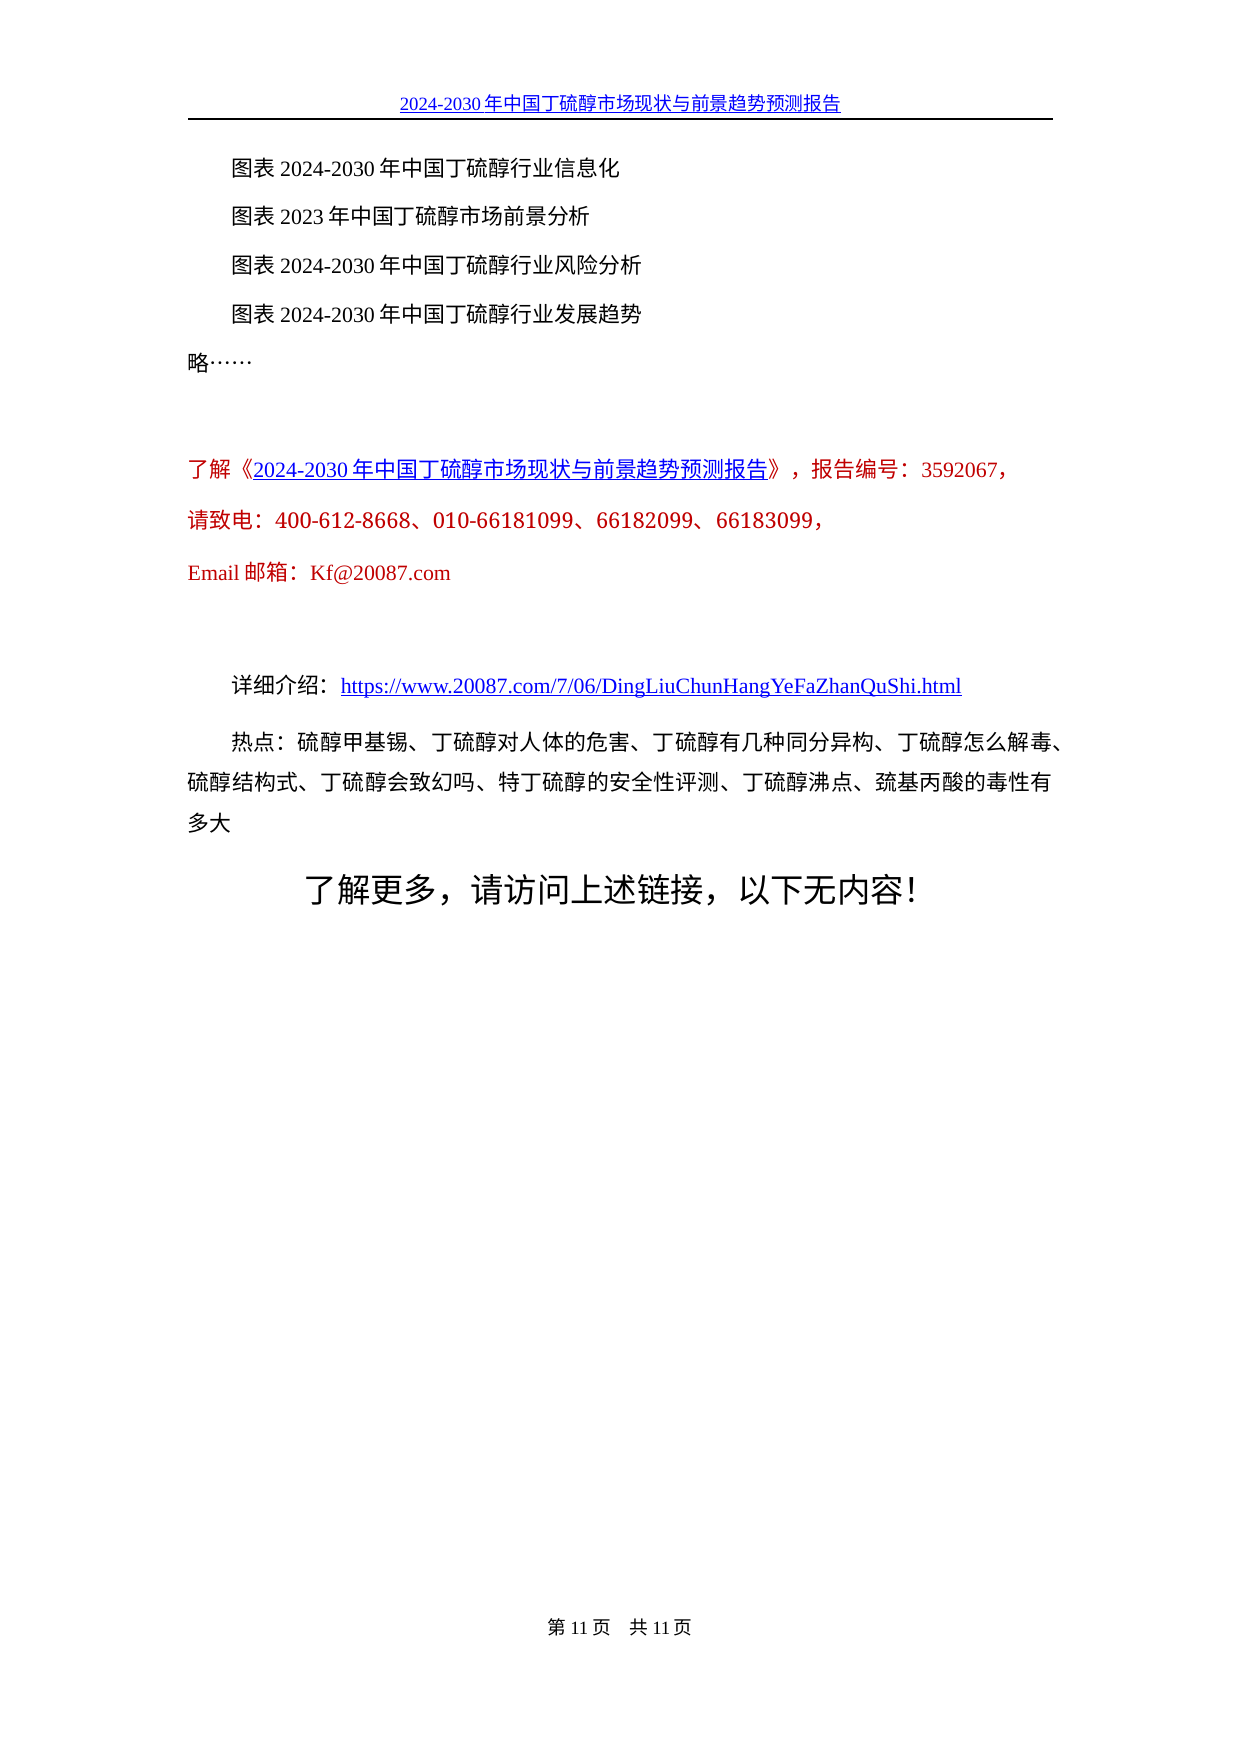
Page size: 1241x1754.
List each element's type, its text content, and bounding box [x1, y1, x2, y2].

text 了解《2024-2030年中国丁硫醇市场现状与前景趋势预测报告》，报告编号：3592067， [187, 452, 1053, 484]
title 了解更多，请访问上述链接，以下无内容！ [187, 856, 1053, 921]
text 详细介绍：https://www.20087.com/7/06/DingLiuChunHangYeFaZhanQuShi.html [187, 668, 1053, 700]
text Email邮箱：Kf@20087.com [187, 555, 1053, 587]
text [187, 150, 1053, 378]
text 请致电：400-612-8668、010-66181099、66182099、66183099， [187, 503, 1053, 536]
text 热点：硫醇甲基锡、丁硫醇对人体的危害、丁硫醇有几种同分异构、丁硫醇怎么解毒、硫醇结构式、丁硫醇会致幻吗、特丁硫醇的安全性评测、丁硫醇沸点、巯基丙酸的毒性有多大 [187, 724, 1053, 838]
